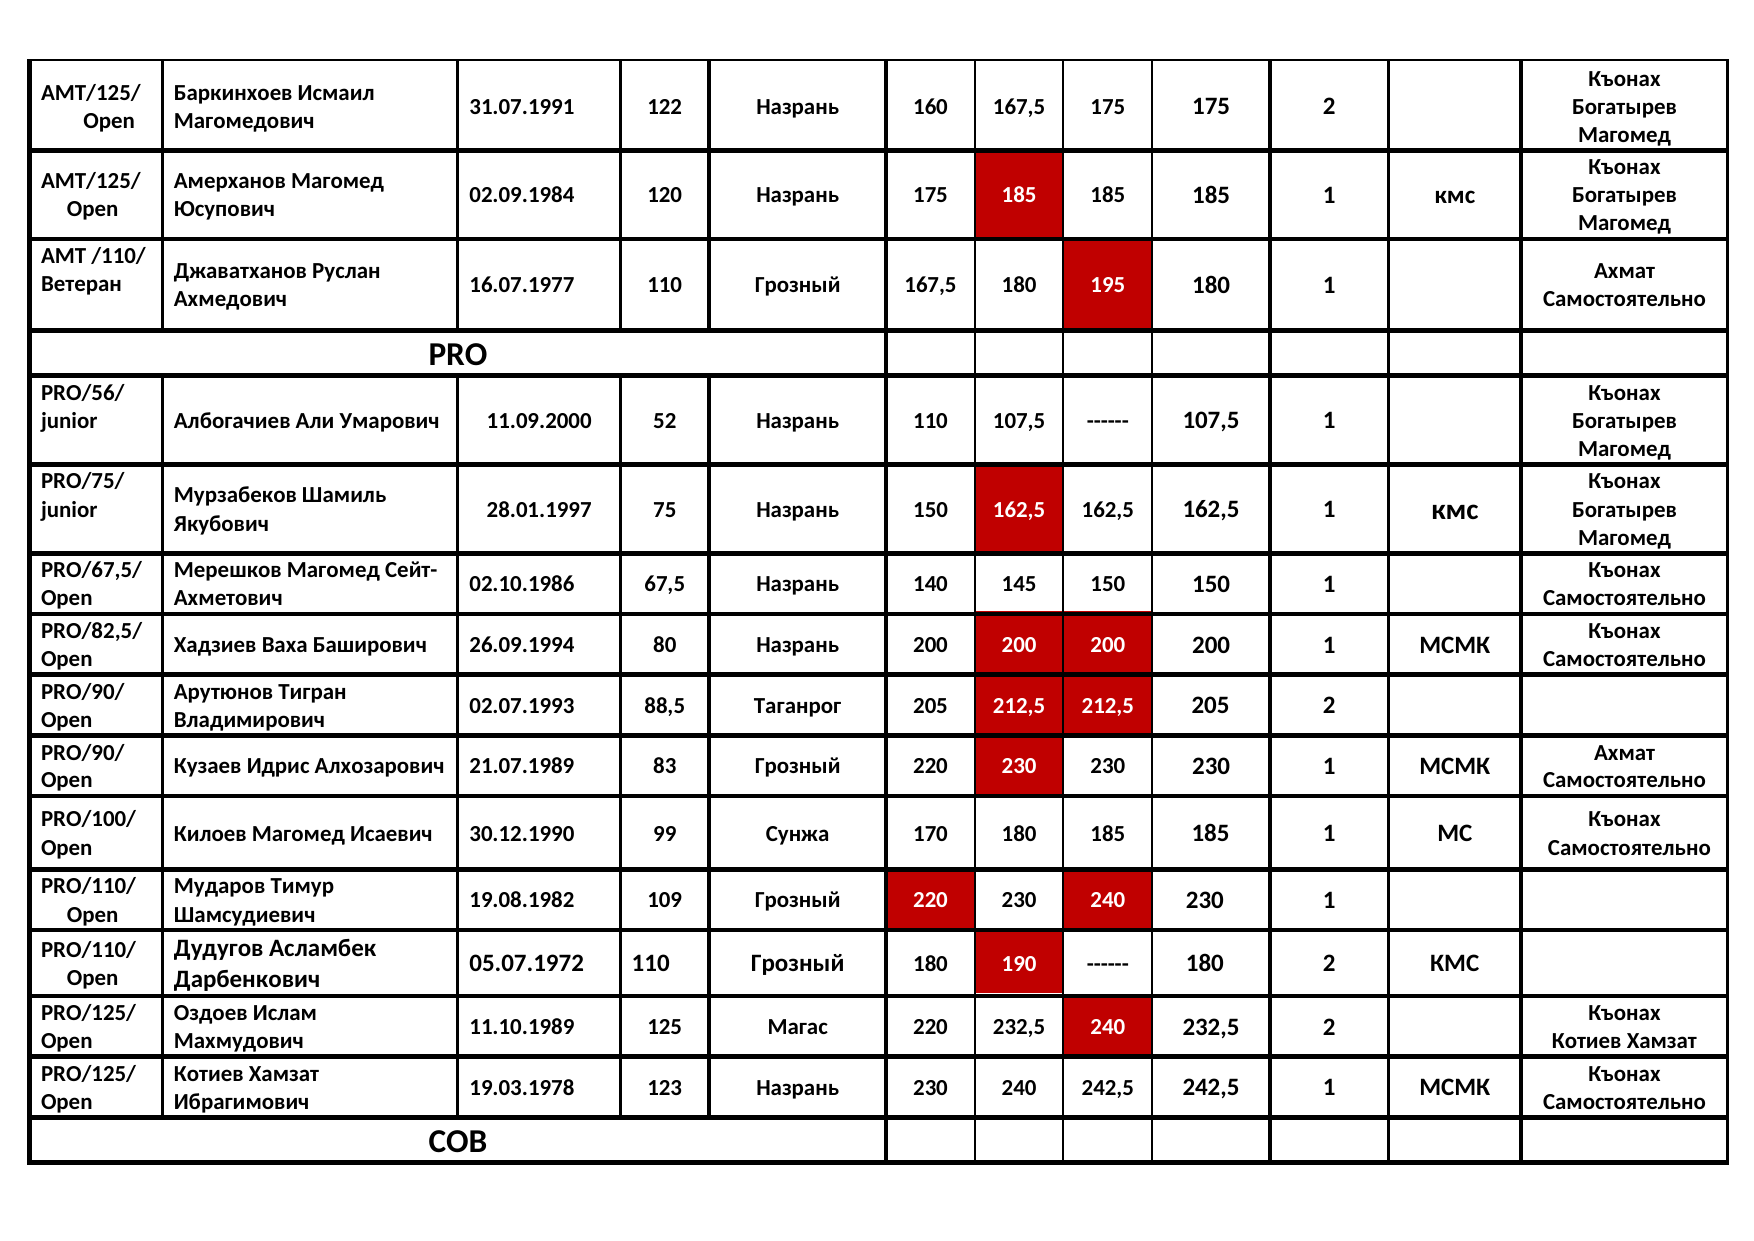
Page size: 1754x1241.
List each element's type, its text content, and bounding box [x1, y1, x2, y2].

table_cell [1390, 556, 1519, 611]
table_cell 19.03.1978 [459, 1059, 619, 1115]
table_cell 232,5 [1153, 998, 1268, 1054]
table_cell 21.07.1989 [459, 738, 619, 794]
table_cell 200 [1064, 616, 1151, 672]
table_cell 185 [1064, 798, 1151, 867]
table_cell 150 [1064, 556, 1151, 611]
table_cell Къонах Богатырев Магомед [1523, 153, 1726, 237]
table_cell 31.07.1991 [459, 61, 619, 148]
table_cell [888, 333, 974, 373]
table_cell Котиев Хамзат Ибрагимович [164, 1059, 456, 1115]
table_cell PRO/125/ Open [32, 998, 161, 1054]
table_cell МС [1390, 798, 1519, 867]
table_cell 200 [1153, 616, 1268, 672]
table_cell 200 [976, 616, 1062, 672]
table_cell МСМК [1390, 1059, 1519, 1115]
table_cell Хадзиев Ваха Баширович [164, 616, 456, 672]
table_cell 2 [1272, 932, 1387, 993]
table_cell Назрань [711, 467, 884, 551]
table_cell PRO/56/ junior [32, 378, 161, 462]
table_cell Къонах Самостоятельно [1523, 798, 1726, 867]
table_cell 185 [976, 153, 1062, 237]
table_cell 185 [1064, 153, 1151, 237]
table_cell 28.01.1997 [459, 467, 619, 551]
table_cell PRO [32, 333, 884, 373]
table_cell 83 [622, 738, 707, 794]
table_cell Дудугов Асламбек Дарбенкович [164, 932, 456, 993]
table_cell 1 [1272, 738, 1387, 794]
table_cell Баркинхоев Исмаил Магомедович [164, 61, 456, 148]
table_cell 109 [622, 872, 707, 928]
table_cell 190 [976, 932, 1062, 993]
table_cell Къонах Самостоятельно [1523, 616, 1726, 672]
table_cell 2 [1272, 61, 1387, 148]
table_cell 167,5 [976, 61, 1062, 148]
table_cell 230 [1064, 738, 1151, 794]
table_cell 230 [1153, 872, 1268, 928]
table_cell Назрань [711, 153, 884, 237]
table_cell Кузаев Идрис Алхозарович [164, 738, 456, 794]
table_cell PRO/67,5/ Open [32, 556, 161, 611]
table_cell 99 [622, 798, 707, 867]
table_cell МСМК [1390, 616, 1519, 672]
table_cell [1064, 1120, 1151, 1160]
table_cell PRO/100/ Оpen [32, 798, 161, 867]
table_cell 110 [888, 378, 974, 462]
table_cell 220 [888, 872, 974, 928]
table_cell Мерешков Магомед Сейт-Ахметович [164, 556, 456, 611]
table_cell 52 [622, 378, 707, 462]
table_cell Грозный [711, 932, 884, 993]
table_cell PRO/82,5/ Open [32, 616, 161, 672]
table_cell Ахмат Самостоятельно [1523, 241, 1726, 328]
table_cell 150 [888, 467, 974, 551]
table_cell [1523, 1120, 1726, 1160]
table_cell 220 [888, 738, 974, 794]
table_cell 230 [888, 1059, 974, 1115]
table_cell 2 [1272, 677, 1387, 733]
table_cell 242,5 [1153, 1059, 1268, 1115]
table_cell 150 [1153, 556, 1268, 611]
table_cell 230 [976, 872, 1062, 928]
table_cell [1064, 333, 1151, 373]
table_cell АМТ/125/ Open [32, 153, 161, 237]
table_cell Амерханов Магомед Юсупович [164, 153, 456, 237]
table_cell КМС [1390, 932, 1519, 993]
table_cell [1523, 932, 1726, 993]
table_cell Сунжа [711, 798, 884, 867]
table_cell [1390, 872, 1519, 928]
table_cell 1 [1272, 153, 1387, 237]
table_cell 205 [888, 677, 974, 733]
table_cell ------ [1064, 378, 1151, 462]
table_cell Назрань [711, 378, 884, 462]
table_cell 1 [1272, 616, 1387, 672]
table_cell АМТ/125/ Open [32, 61, 161, 148]
table_cell ------ [1064, 932, 1151, 993]
table_cell [1390, 61, 1519, 148]
table_cell 170 [888, 798, 974, 867]
table_cell 160 [888, 61, 974, 148]
table_cell Назрань [711, 61, 884, 148]
table_cell Грозный [711, 738, 884, 794]
table_cell [1390, 677, 1519, 733]
table_cell 175 [1064, 61, 1151, 148]
table_cell 230 [976, 738, 1062, 794]
table_cell [1153, 333, 1268, 373]
table_cell 212,5 [976, 677, 1062, 733]
table_cell [1390, 333, 1519, 373]
table_cell [1523, 872, 1726, 928]
table_cell 16.07.1977 [459, 241, 619, 328]
table_cell 162,5 [976, 467, 1062, 551]
table_cell 1 [1272, 1059, 1387, 1115]
table_cell Оздоев Ислам Махмудович [164, 998, 456, 1054]
table_cell 2 [1272, 998, 1387, 1054]
table_cell PRO/90/ Open [32, 738, 161, 794]
table_cell Мударов Тимур Шамсудиевич [164, 872, 456, 928]
table_cell 140 [888, 556, 974, 611]
table_cell 180 [1153, 932, 1268, 993]
table_cell 1 [1272, 378, 1387, 462]
table_cell PRO/75/ junior [32, 467, 161, 551]
table_cell 212,5 [1064, 677, 1151, 733]
table_cell Назрань [711, 1059, 884, 1115]
table_cell 200 [888, 616, 974, 672]
table_cell 1 [1272, 467, 1387, 551]
table_cell [976, 333, 1062, 373]
table_cell 240 [976, 1059, 1062, 1115]
table_cell 1 [1272, 872, 1387, 928]
table_cell Мурзабеков Шамиль Якубович [164, 467, 456, 551]
table_cell Магас [711, 998, 884, 1054]
table_cell кмс [1390, 153, 1519, 237]
table_cell 26.09.1994 [459, 616, 619, 672]
table_cell [1272, 333, 1387, 373]
table_cell Джаватханов Руслан Ахмедович [164, 241, 456, 328]
table_cell 185 [1153, 153, 1268, 237]
table_cell 180 [976, 241, 1062, 328]
table_cell [976, 1120, 1062, 1160]
table_cell 175 [1153, 61, 1268, 148]
table_cell 232,5 [976, 998, 1062, 1054]
table_cell [1390, 241, 1519, 328]
table_cell Ахмат Самостоятельно [1523, 738, 1726, 794]
table_cell 110 [622, 932, 707, 993]
table_cell АМТ /110/ Ветеран [32, 241, 161, 328]
table_cell Таганрог [711, 677, 884, 733]
table_cell 19.08.1982 [459, 872, 619, 928]
table_cell 02.10.1986 [459, 556, 619, 611]
table_cell Къонах Богатырев Магомед [1523, 378, 1726, 462]
table_cell Къонах Богатырев Магомед [1523, 61, 1726, 148]
table_cell COB [32, 1120, 884, 1160]
table_cell PRO/110/ Open [32, 932, 161, 993]
table_cell 242,5 [1064, 1059, 1151, 1115]
table_cell Арутюнов Тигран Владимирович [164, 677, 456, 733]
table_cell 195 [1064, 241, 1151, 328]
table_cell Килоев Магомед Исаевич [164, 798, 456, 867]
table_cell 67,5 [622, 556, 707, 611]
table_cell Къонах Богатырев Магомед [1523, 467, 1726, 551]
table_cell [1390, 998, 1519, 1054]
table_cell Къонах Самостоятельно [1523, 556, 1726, 611]
table_cell [1523, 677, 1726, 733]
table_cell МСМК [1390, 738, 1519, 794]
table_cell [1153, 1120, 1268, 1160]
table_cell Албогачиев Али Умарович [164, 378, 456, 462]
table_cell Къонах Самостоятельно [1523, 1059, 1726, 1115]
table_cell 205 [1153, 677, 1268, 733]
table_cell 145 [976, 556, 1062, 611]
table_cell 1 [1272, 798, 1387, 867]
table_cell 162,5 [1064, 467, 1151, 551]
table_cell [1523, 333, 1726, 373]
table_cell 167,5 [888, 241, 974, 328]
table_cell [888, 1120, 974, 1160]
table_cell 30.12.1990 [459, 798, 619, 867]
table_cell 240 [1064, 998, 1151, 1054]
table_cell 11.10.1989 [459, 998, 619, 1054]
table_cell 107,5 [1153, 378, 1268, 462]
table_cell 180 [976, 798, 1062, 867]
table_cell 123 [622, 1059, 707, 1115]
table_cell [1272, 1120, 1387, 1160]
table_cell 80 [622, 616, 707, 672]
table_cell 175 [888, 153, 974, 237]
table_cell [1390, 378, 1519, 462]
table_cell 230 [1153, 738, 1268, 794]
table_cell 240 [1064, 872, 1151, 928]
table_cell 220 [888, 998, 974, 1054]
table_cell Грозный [711, 872, 884, 928]
table_cell PRO/125/ Open [32, 1059, 161, 1115]
table_cell [1390, 1120, 1519, 1160]
table_cell 02.09.1984 [459, 153, 619, 237]
table_cell 1 [1272, 556, 1387, 611]
table_cell Къонах Котиев Хамзат [1523, 998, 1726, 1054]
table_cell кмс [1390, 467, 1519, 551]
table_cell 1 [1272, 241, 1387, 328]
table_cell 122 [622, 61, 707, 148]
table_cell PRO/110/ Open [32, 872, 161, 928]
table_cell 185 [1153, 798, 1268, 867]
table_cell 88,5 [622, 677, 707, 733]
table_cell PRO/90/ Оpen [32, 677, 161, 733]
table_cell 11.09.2000 [459, 378, 619, 462]
table_cell 110 [622, 241, 707, 328]
table_cell 02.07.1993 [459, 677, 619, 733]
table_cell 05.07.1972 [459, 932, 619, 993]
table_cell 180 [1153, 241, 1268, 328]
table_cell Назрань [711, 616, 884, 672]
table_cell 120 [622, 153, 707, 237]
table_cell Назрань [711, 556, 884, 611]
table_cell 75 [622, 467, 707, 551]
table_cell 162,5 [1153, 467, 1268, 551]
table_cell 125 [622, 998, 707, 1054]
table_cell 107,5 [976, 378, 1062, 462]
table_cell Грозный [711, 241, 884, 328]
table_cell 180 [888, 932, 974, 993]
